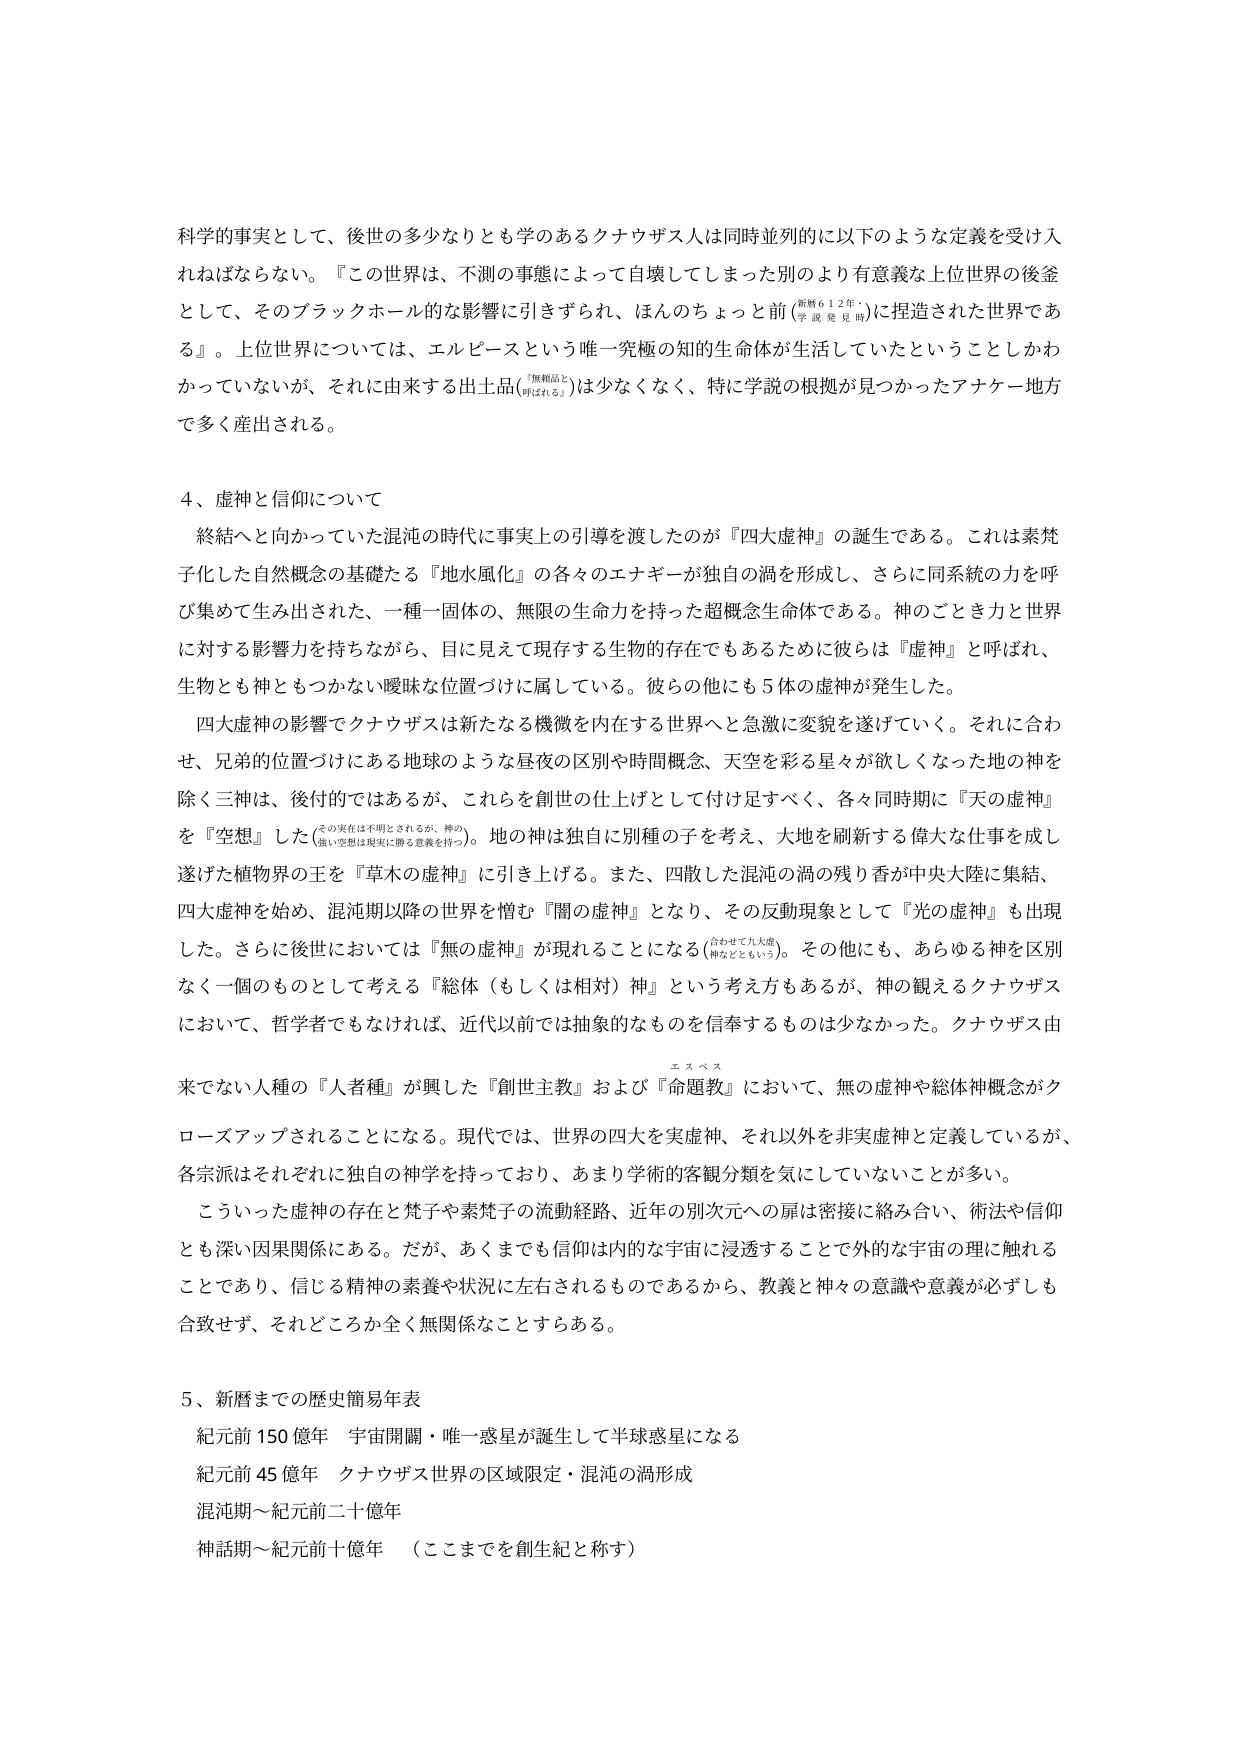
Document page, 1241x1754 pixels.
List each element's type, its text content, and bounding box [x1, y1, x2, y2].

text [177, 217, 1063, 442]
text ５、新暦までの歴史簡易年表 [177, 1379, 1063, 1417]
text 終結へと向かっていた混沌の時代に事実上の引導を渡したのが『四大虚神』の誕生である。これは素梵子化した自然概念の基礎たる『地水風化』の各々のエナギーが独自の渦を形成し、さらに同系統の力を呼び集めて生み出された、一種一固体の、無限の生命力を持った超概念生命体である。神のごとき力と世界に対する影響力を持ちながら、目に見えて現存する生物的存在でもあるために彼らは『虚神』と呼ばれ、生物とも神ともつかない曖昧な位置づけに属している。彼らの他にも５体の虚神が発生した。 [177, 517, 1063, 704]
text 神話期～紀元前十億年 （ここまでを創生紀と称す） [177, 1529, 1063, 1567]
text こういった虚神の存在と梵子や素梵子の流動経路、近年の別次元への扉は密接に絡み合い、術法や信仰とも深い因果関係にある。だが、あくまでも信仰は内的な宇宙に浸透することで外的な宇宙の理に触れることであり、信じる精神の素養や状況に左右されるものであるから、教義と神々の意識や意義が必ずしも合致せず、それどころか全く無関係なことすらある。 [177, 1192, 1063, 1342]
text 四大虚神の影響でクナウザスは新たなる機微を内在する世界へと急激に変貌を遂げていく。それに合わせ、兄弟的位置づけにある地球のような昼夜の区別や時間概念、天空を彩る星々が欲しくなった地の神を除く三神は、後付的ではあるが、これらを創世の仕上げとして付け足すべく、各々同時期に『天の虚神』を『空想』したその実在は不明とされるが、神の強い空想は現実に勝る意義を持つ。地の神は独自に別種の子を考え、大地を刷新する偉大な仕事を成し遂げた植物界の王を『草木の虚神』に引き上げる。また、四散した混沌の渦の残り香が中央大陸に集結、四大虚神を始め、混沌期以降の世界を憎む『闇の虚神』となり、その反動現象として『光の虚神』も出現した。さらに後世においては『無の虚神』が現れることになる合わせて九大虚神などともいう。その他にも、あらゆる神を区別なく一個のものとして考える『総体（もしくは相対）神』という考え方もあるが、神の観えるクナウザスにおいて、哲学者でもなければ、近代以前では抽象的なものを信奉するものは少なかった。クナウザス由来でない人種の『人者種』が興した『創世主教』および『』において、無の虚神や総体神概念がクローズアップされることになる。現代では、世界の四大を実虚神、それ以外を非実虚神と定義しているが、各宗派はそれぞれに独自の神学を持っており、あまり学術的客観分類を気にしていないことが多い。 [177, 704, 1063, 1192]
text 紀元前150億年 宇宙開闢・唯一惑星が誕生して半球惑星になる [177, 1417, 1063, 1454]
text ４、虚神と信仰について [177, 479, 1063, 517]
text 紀元前45億年 クナウザス世界の区域限定・混沌の渦形成 [177, 1454, 1063, 1492]
text 混沌期～紀元前二十億年 [177, 1492, 1063, 1529]
